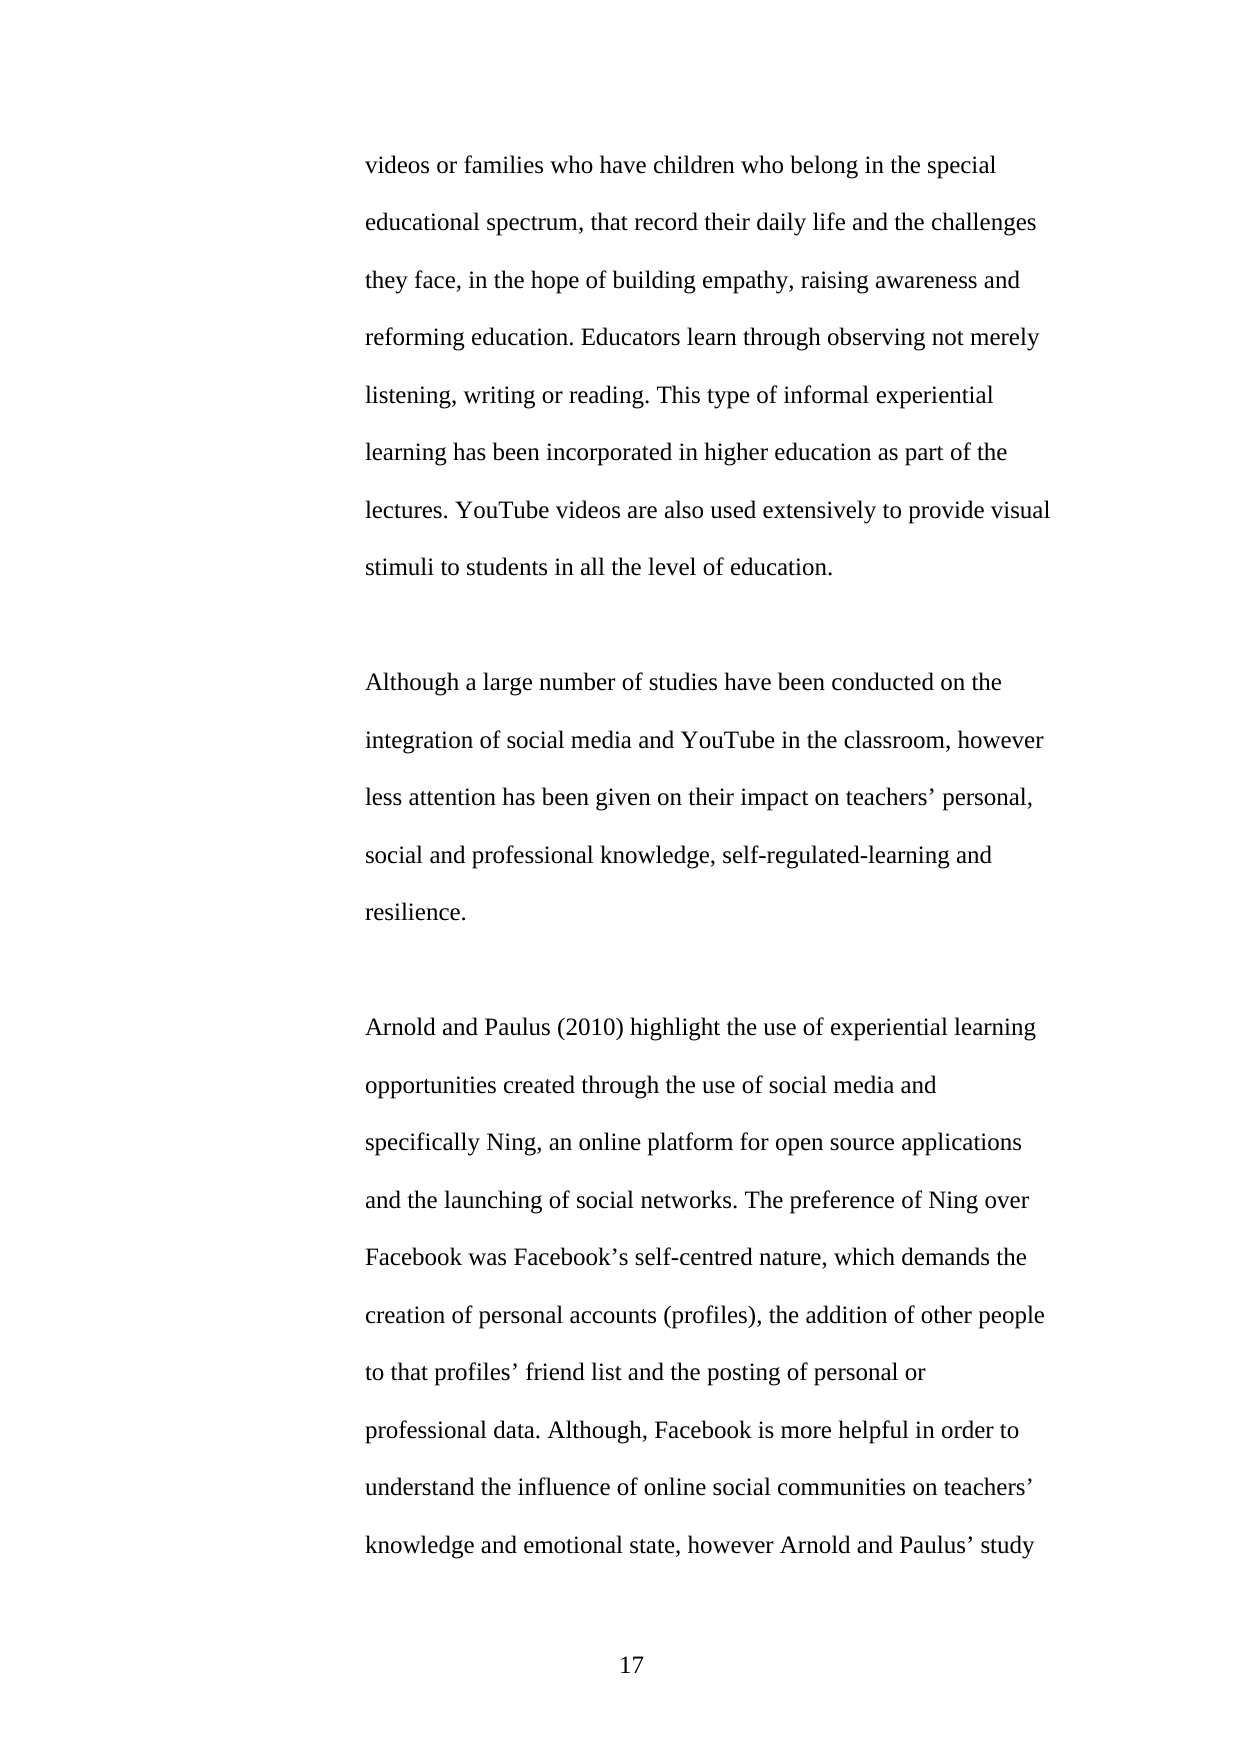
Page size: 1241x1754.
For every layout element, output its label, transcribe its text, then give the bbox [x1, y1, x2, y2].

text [365, 150, 1053, 581]
text Although a large number of studies have been conducted on the integration of social media and YouTube in the classroom, however less attention has been given on their impact on teachers’ personal, social and professional knowledge, self-regulated-learning and resilience. [365, 667, 1053, 926]
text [365, 1012, 1053, 1559]
